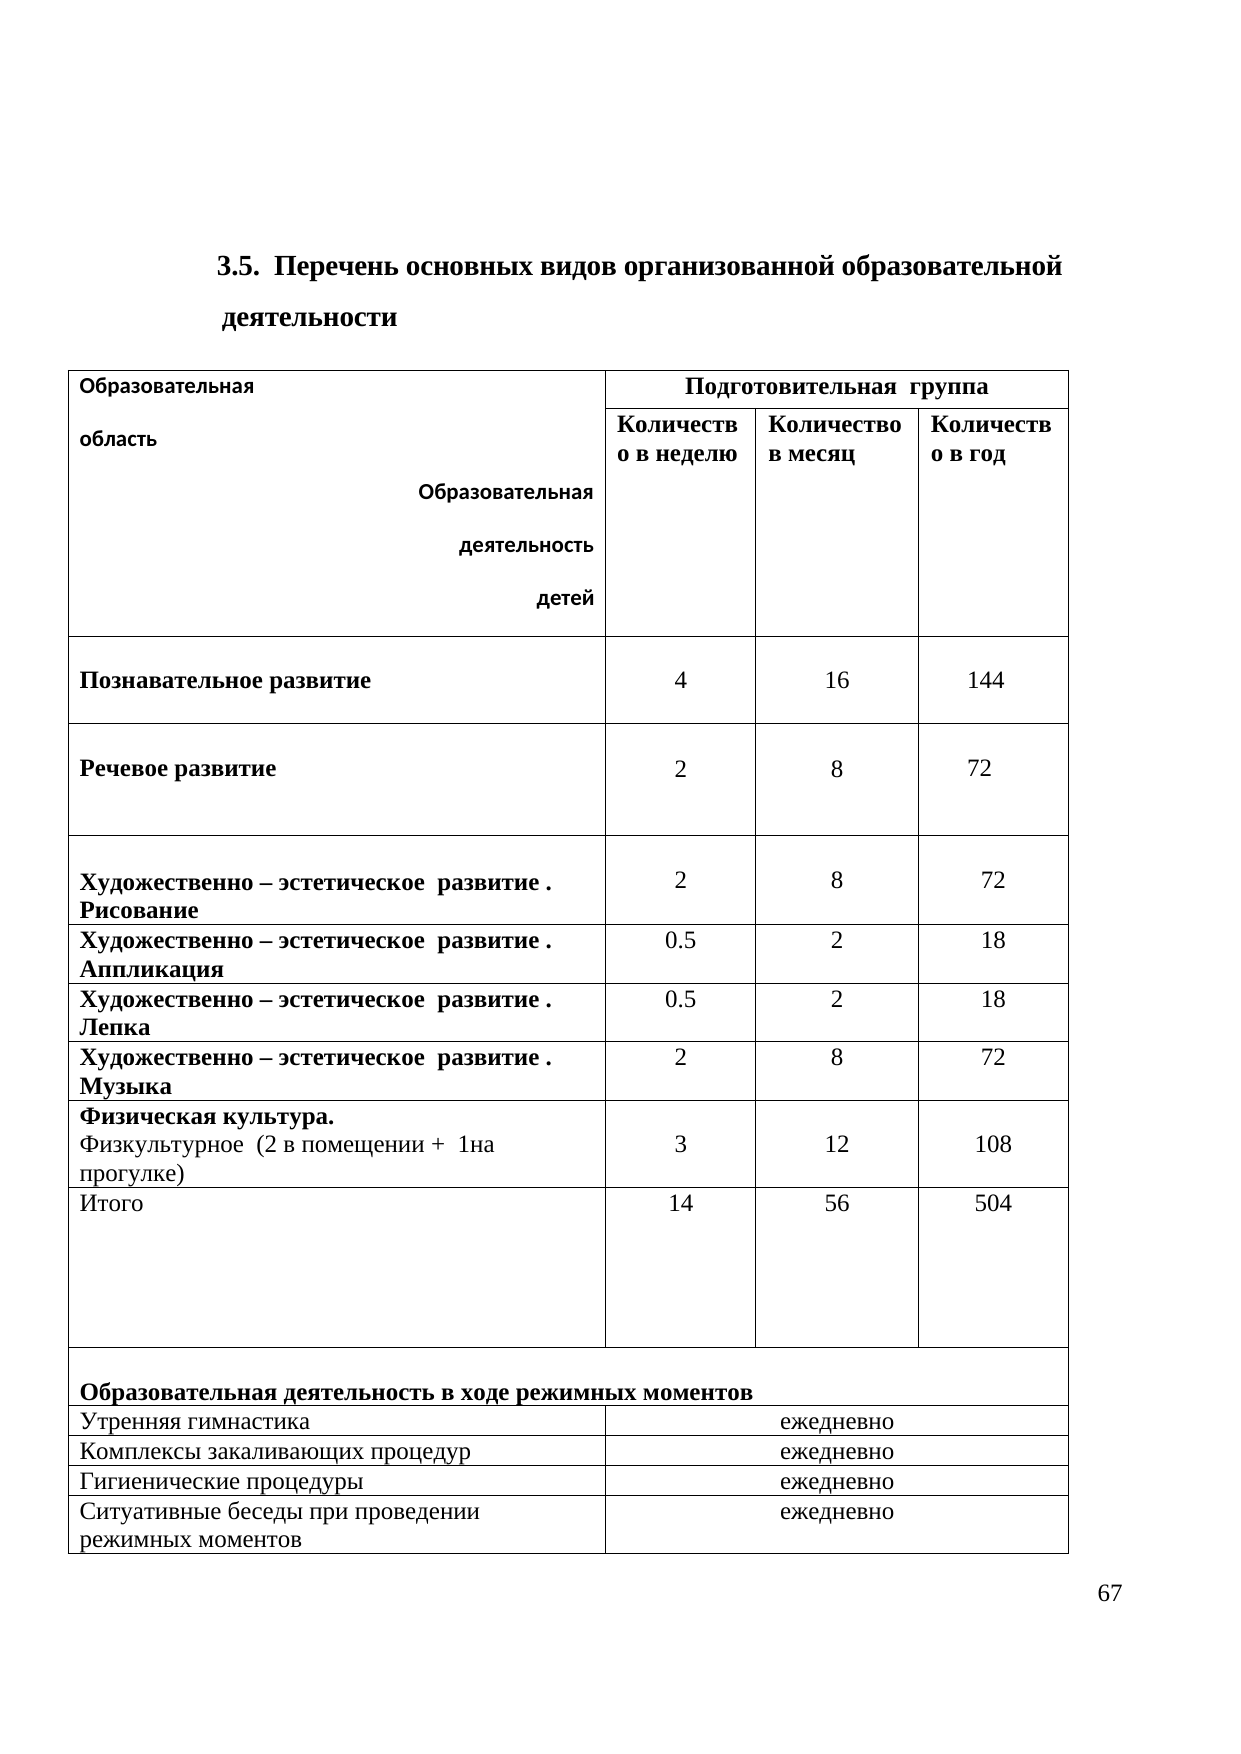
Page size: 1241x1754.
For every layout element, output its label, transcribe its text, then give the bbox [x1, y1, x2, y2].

table_cell ежедневно [606, 1406, 1068, 1435]
table_cell 2 [606, 1042, 755, 1100]
table_cell Утренняя гимнастика [69, 1406, 605, 1435]
table_cell Итого [69, 1188, 605, 1347]
table_cell 4 [606, 637, 755, 723]
table_cell 2 [756, 925, 918, 983]
table_cell Количество в неделю [606, 409, 755, 636]
text 3.5. Перечень основных видов организованной образовательной деятельности [103, 248, 1122, 332]
table_cell Познавательное развитие [69, 637, 605, 723]
table_cell Речевое развитие [69, 724, 605, 835]
table_cell 3 [606, 1101, 755, 1187]
table_cell 12 [756, 1101, 918, 1187]
table_cell 0.5 [606, 925, 755, 983]
table_cell 2 [606, 724, 755, 835]
table_cell 2 [756, 984, 918, 1041]
table_cell Образовательная деятельность в ходе режимных моментов [69, 1348, 1068, 1405]
table_cell 18 [919, 925, 1068, 983]
table_cell 2 [606, 836, 755, 924]
table_cell Художественно – эстетическое развитие . Рисование [69, 836, 605, 924]
table_cell Ситуативные беседы при проведении режимных моментов [69, 1496, 605, 1553]
table_cell 144 [919, 637, 1068, 723]
table_cell Гигиенические процедуры [69, 1466, 605, 1495]
table_cell Количество в месяц [756, 409, 918, 636]
table_cell 72 [919, 836, 1068, 924]
table_cell Художественно – эстетическое развитие . Аппликация [69, 925, 605, 983]
table_cell 8 [756, 724, 918, 835]
table_cell 72 [919, 1042, 1068, 1100]
table_cell Комплексы закаливающих процедур [69, 1436, 605, 1465]
table_header Образовательная область Образовательная деятельность детей [69, 371, 605, 636]
table_cell Физическая культура. Физкультурное (2 в помещении + 1на прогулке) [69, 1101, 605, 1187]
table_cell 108 [919, 1101, 1068, 1187]
table_cell 8 [756, 836, 918, 924]
table_cell Художественно – эстетическое развитие . Лепка [69, 984, 605, 1041]
table_cell 18 [919, 984, 1068, 1041]
table_cell Художественно – эстетическое развитие . Музыка [69, 1042, 605, 1100]
table_cell ежедневно [606, 1436, 1068, 1465]
table_header Подготовительная группа [606, 371, 1068, 408]
table_cell 8 [756, 1042, 918, 1100]
table_cell 72 [919, 724, 1068, 835]
table_cell 56 [756, 1188, 918, 1347]
table_cell Количество в год [919, 409, 1068, 636]
table_cell 0.5 [606, 984, 755, 1041]
table_cell 504 [919, 1188, 1068, 1347]
table_cell 14 [606, 1188, 755, 1347]
table_cell ежедневно [606, 1496, 1068, 1553]
table_cell ежедневно [606, 1466, 1068, 1495]
table_cell 16 [756, 637, 918, 723]
